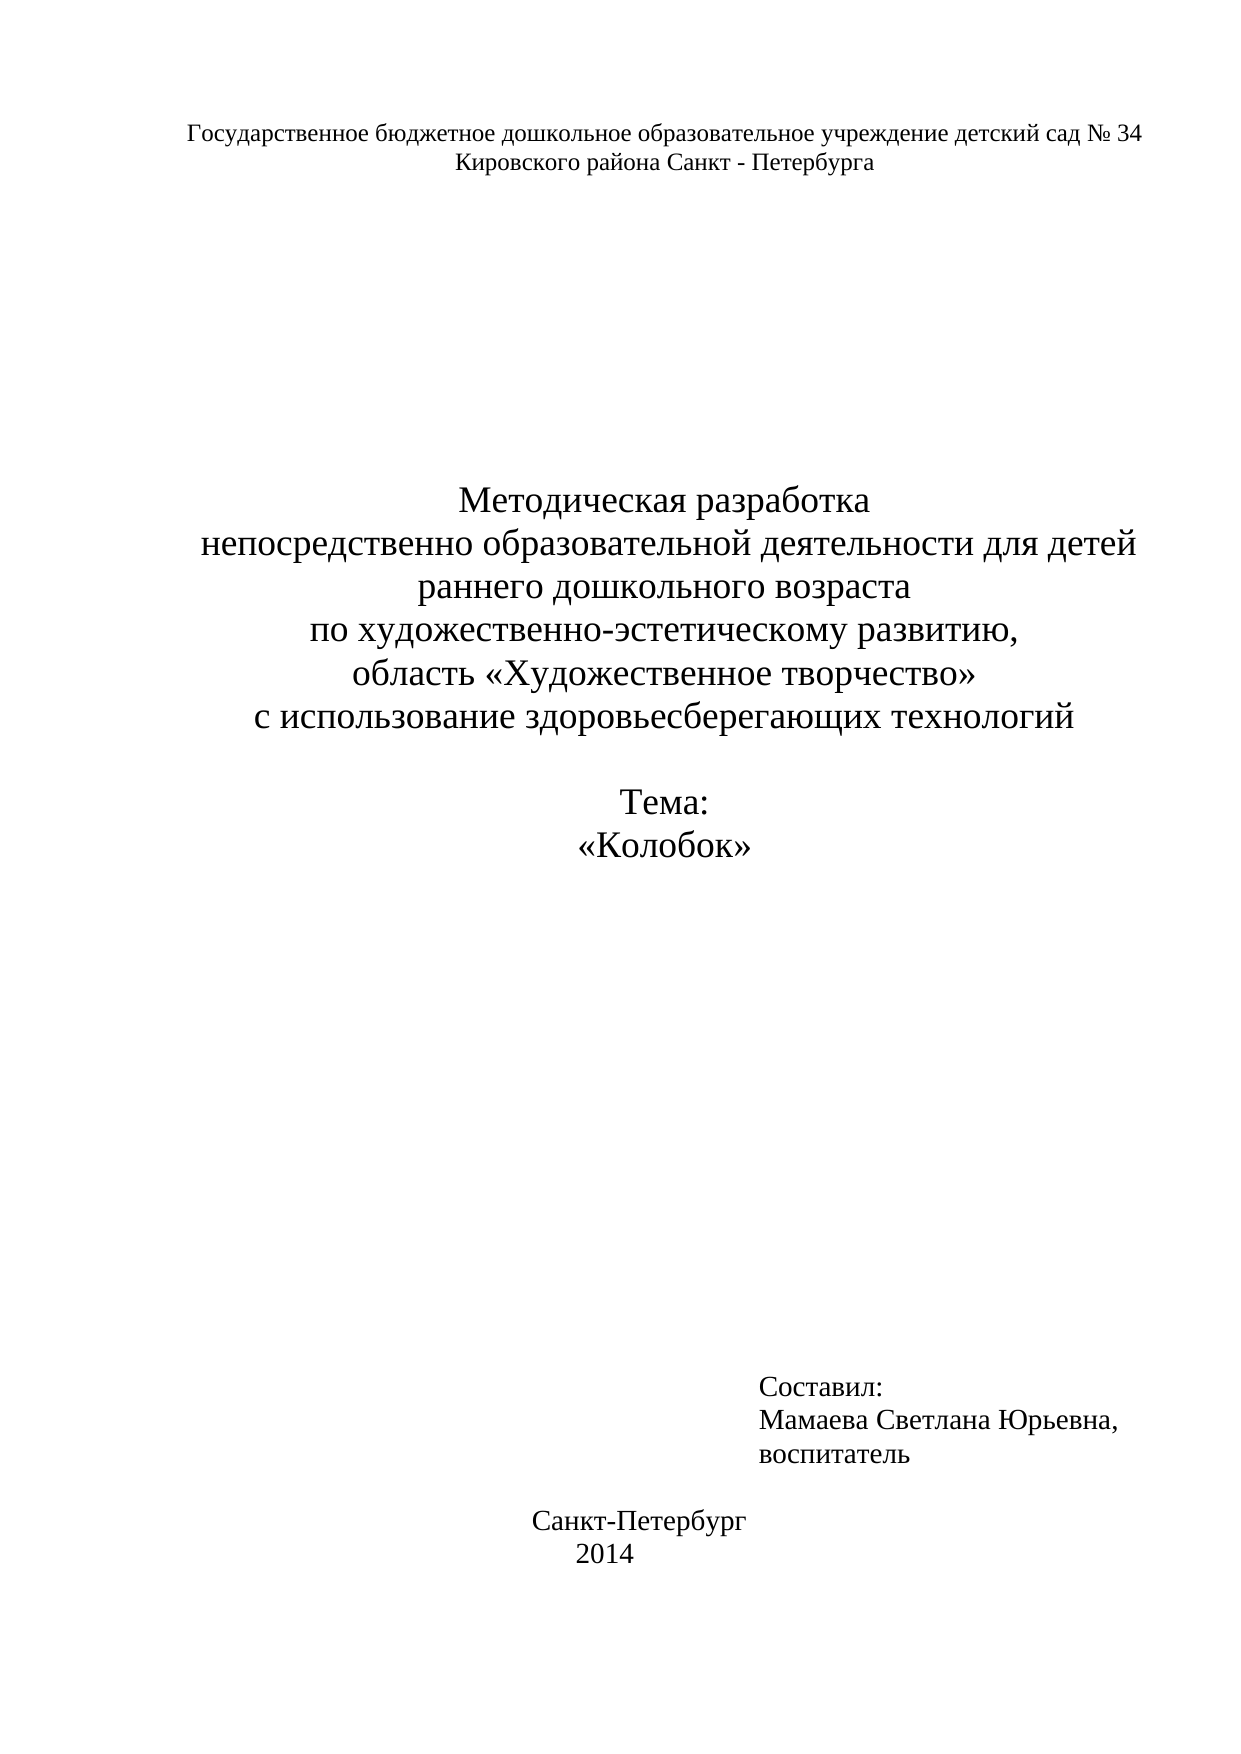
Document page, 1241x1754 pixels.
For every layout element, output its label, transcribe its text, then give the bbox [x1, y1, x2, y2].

text Государственное бюджетное дошкольное образовательное учреждение детский сад № 34 Кировского района Санкт - Петербурга [177, 118, 1152, 176]
text Мамаева Светлана Юрьевна, воспитатель [758, 1402, 1152, 1469]
text с использование здоровьесберегающих технологий [177, 693, 1152, 736]
text Санкт-Петербург [532, 1503, 1152, 1536]
text непосредственно образовательной деятельности для детей раннего дошкольного возраста [177, 521, 1152, 607]
text Составил: [758, 1369, 1152, 1402]
text область «Художественное творчество» [177, 650, 1152, 693]
text 2014 [532, 1536, 1152, 1570]
text «Колобок» [177, 822, 1152, 866]
text Методическая разработка [177, 477, 1152, 521]
text по художественно-эстетическому развитию, [177, 607, 1152, 650]
text Тема: [177, 779, 1152, 822]
